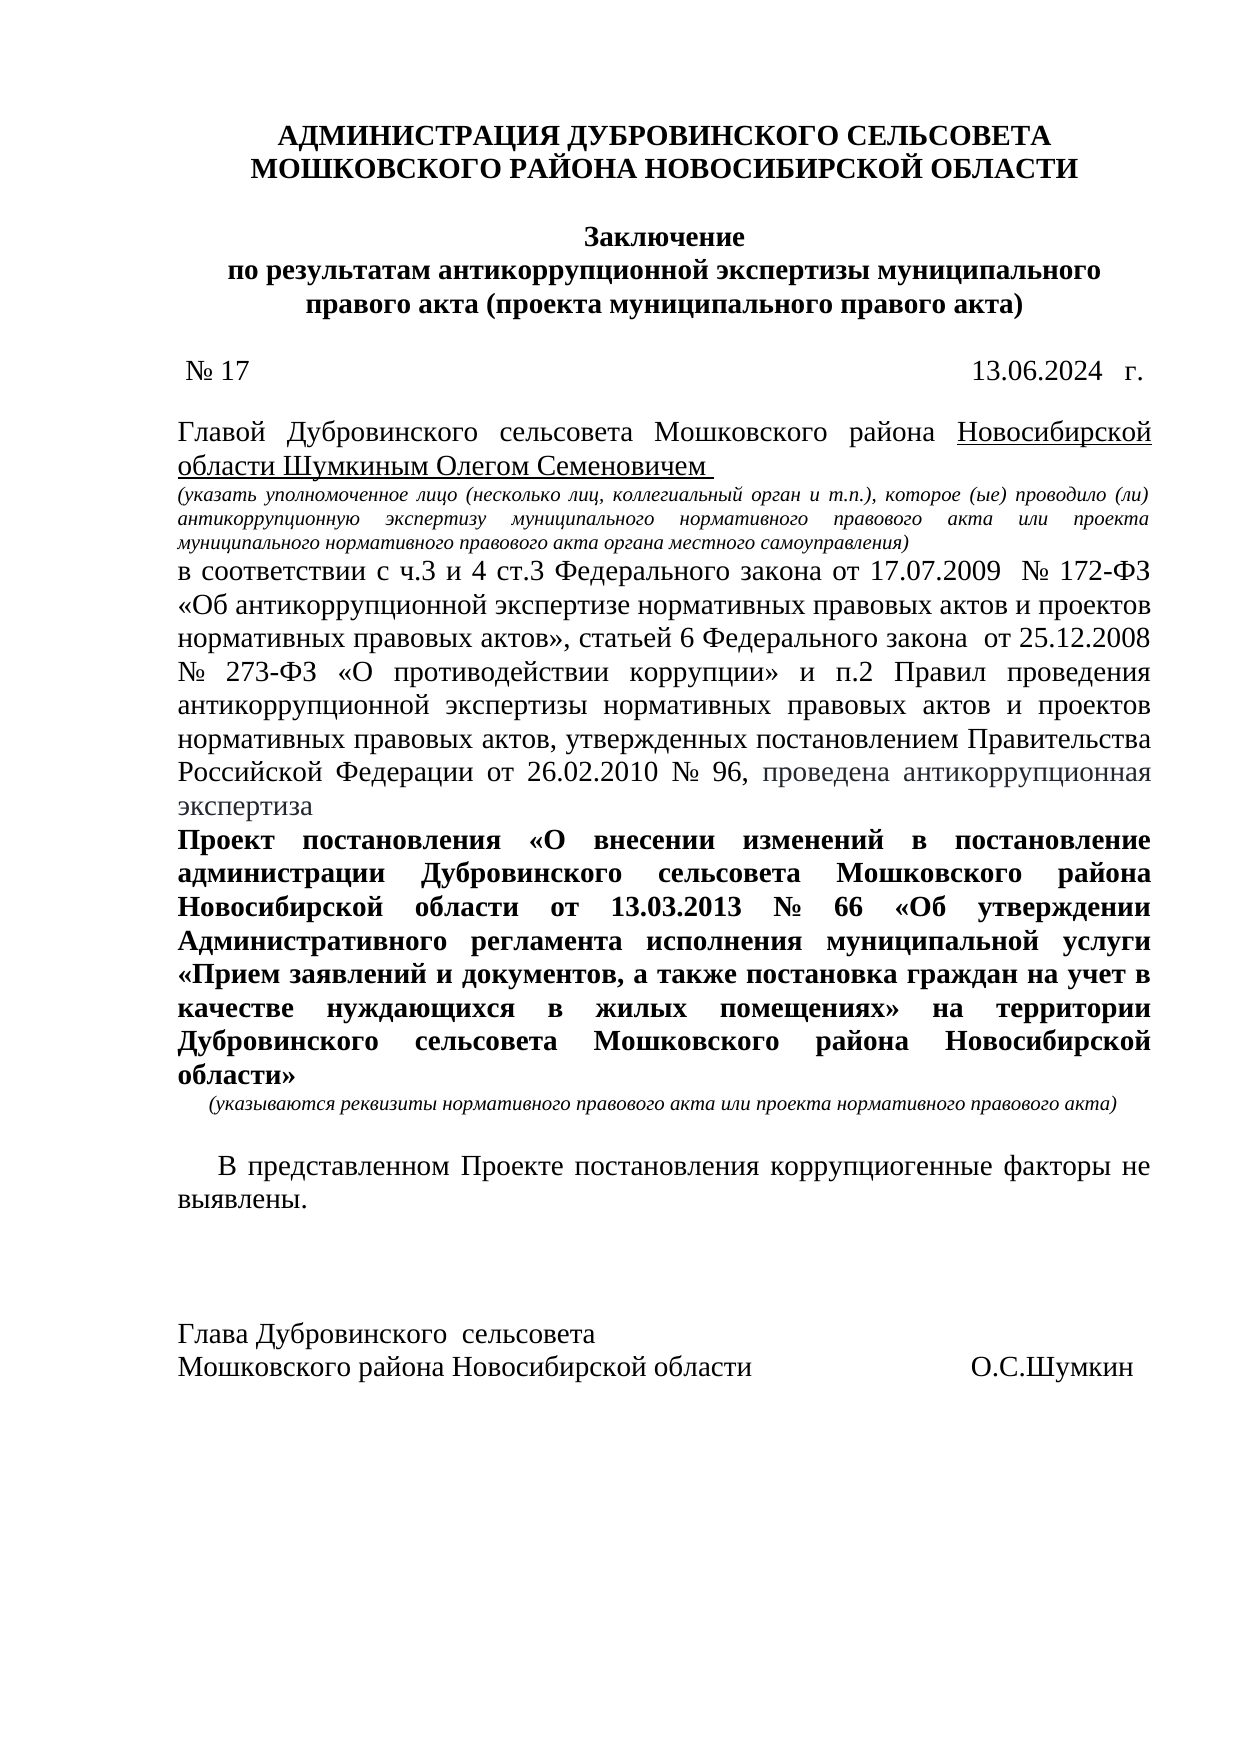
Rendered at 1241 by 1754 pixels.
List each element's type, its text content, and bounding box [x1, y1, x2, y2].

text (указать уполномоченное лицо (несколько лиц, коллегиальный орган и т.п.), которое (ые) проводило (ли) антикоррупционную экспертизу муниципального нормативного правового акта или проекта муниципального нормативного правового акта органа местного самоуправления) [177, 482, 1152, 554]
text Глава Дубровинского сельсовета [177, 1316, 1152, 1349]
text Мошковского района Новосибирской области О.С.Шумкин [177, 1349, 1152, 1383]
text по результатам антикоррупционной экспертизы муниципального [177, 252, 1152, 286]
text Проект постановления «О внесении изменений в постановление администрации Дубровинского сельсовета Мошковского района Новосибирской области от 13.03.2013 № 66 «Об утверждении Административного регламента исполнения муниципальной услуги «Прием заявлений и документов, а также постановка граждан на учет в качестве нуждающихся в жилых помещениях» на территории Дубровинского сельсовета Мошковского района Новосибирской области» [177, 822, 1152, 1090]
text МОШКОВСКОГО РАЙОНА НОВОСИБИРСКОЙ ОБЛАСТИ [177, 152, 1152, 185]
text (указываются реквизиты нормативного правового акта или проекта нормативного правового акта) [177, 1090, 1152, 1114]
text АДМИНИСТРАЦИЯ ДУБРОВИНСКОГО СЕЛЬСОВЕТА [177, 118, 1152, 152]
text в соответствии с ч.3 и 4 ст.3 Федерального закона от 17.07.2009 № 172-ФЗ «Об антикоррупционной экспертизе нормативных правовых актов и проектов нормативных правовых актов», статьей 6 Федерального закона от 25.12.2008 № 273-ФЗ «О противодействии коррупции» и п.2 Правил проведения антикоррупционной экспертизы нормативных правовых актов и проектов нормативных правовых актов, утвержденных постановлением Правительства Российской Федерации от 26.02.2010 № 96, проведена антикоррупционная экспертиза [177, 554, 1152, 822]
text В представленном Проекте постановления коррупциогенные факторы не выявлены. [177, 1148, 1152, 1215]
text Главой Дубровинского сельсовета Мошковского района Новосибирской области Шумкиным Олегом Семеновичем [177, 414, 1152, 482]
text № 17 13.06.2024 г. [177, 353, 1152, 386]
text правого акта (проекта муниципального правого акта) [177, 286, 1152, 319]
text Заключение [177, 219, 1152, 252]
